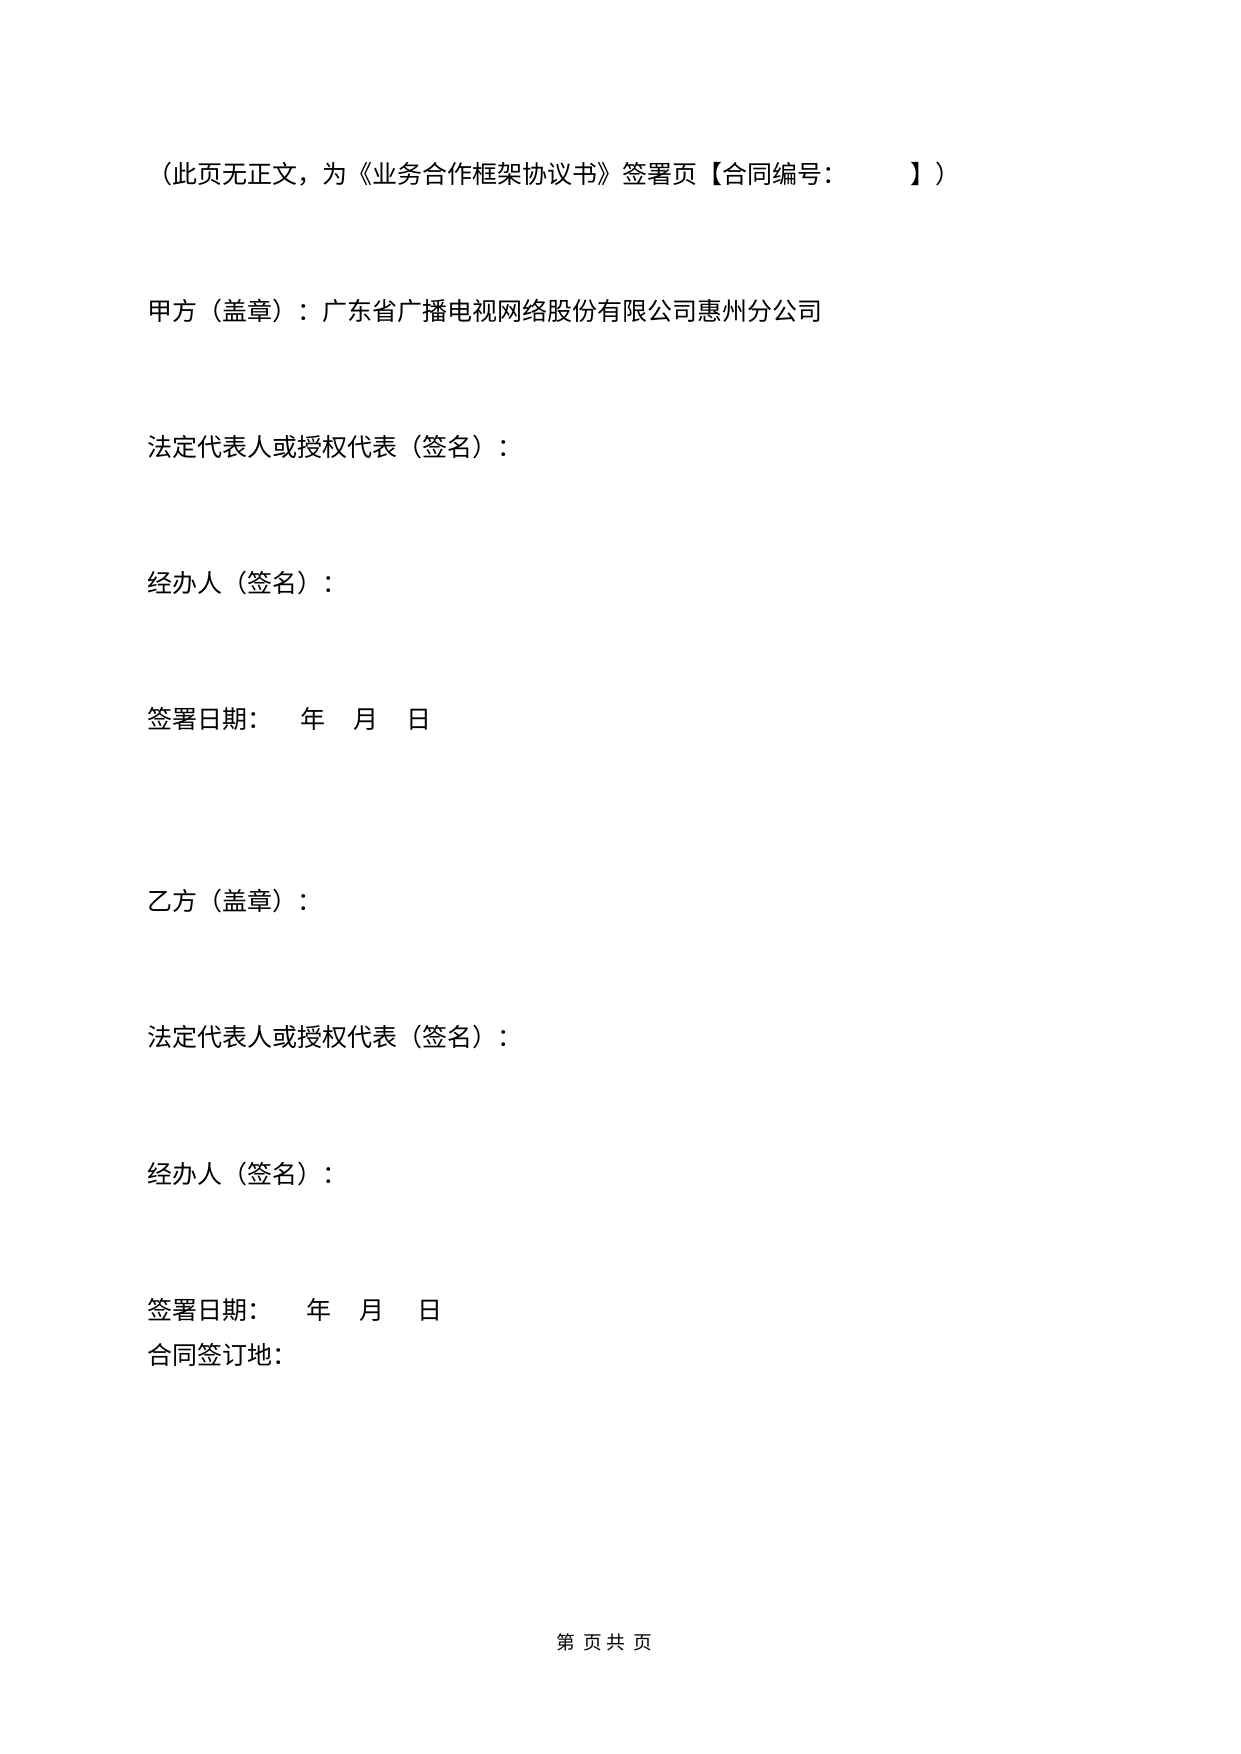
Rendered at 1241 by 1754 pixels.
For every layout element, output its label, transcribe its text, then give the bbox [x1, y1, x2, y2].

text 法定代表人或授权代表（签名）： [148, 1013, 1106, 1059]
text 甲方（盖章）：广东省广播电视网络股份有限公司惠州分公司 [148, 287, 1106, 332]
text 经办人（签名）： [148, 559, 1106, 604]
text 乙方（盖章）： [148, 877, 1106, 922]
text 签署日期： 年 月 日 [148, 1286, 1106, 1331]
text 签署日期： 年 月 日 [148, 695, 1106, 741]
text （此页无正文，为《业务合作框架协议书》签署页【合同编号： 】） [148, 150, 1106, 196]
text 法定代表人或授权代表（签名）： [148, 423, 1106, 468]
text 经办人（签名）： [148, 1149, 1106, 1195]
text 合同签订地： [148, 1331, 1106, 1377]
